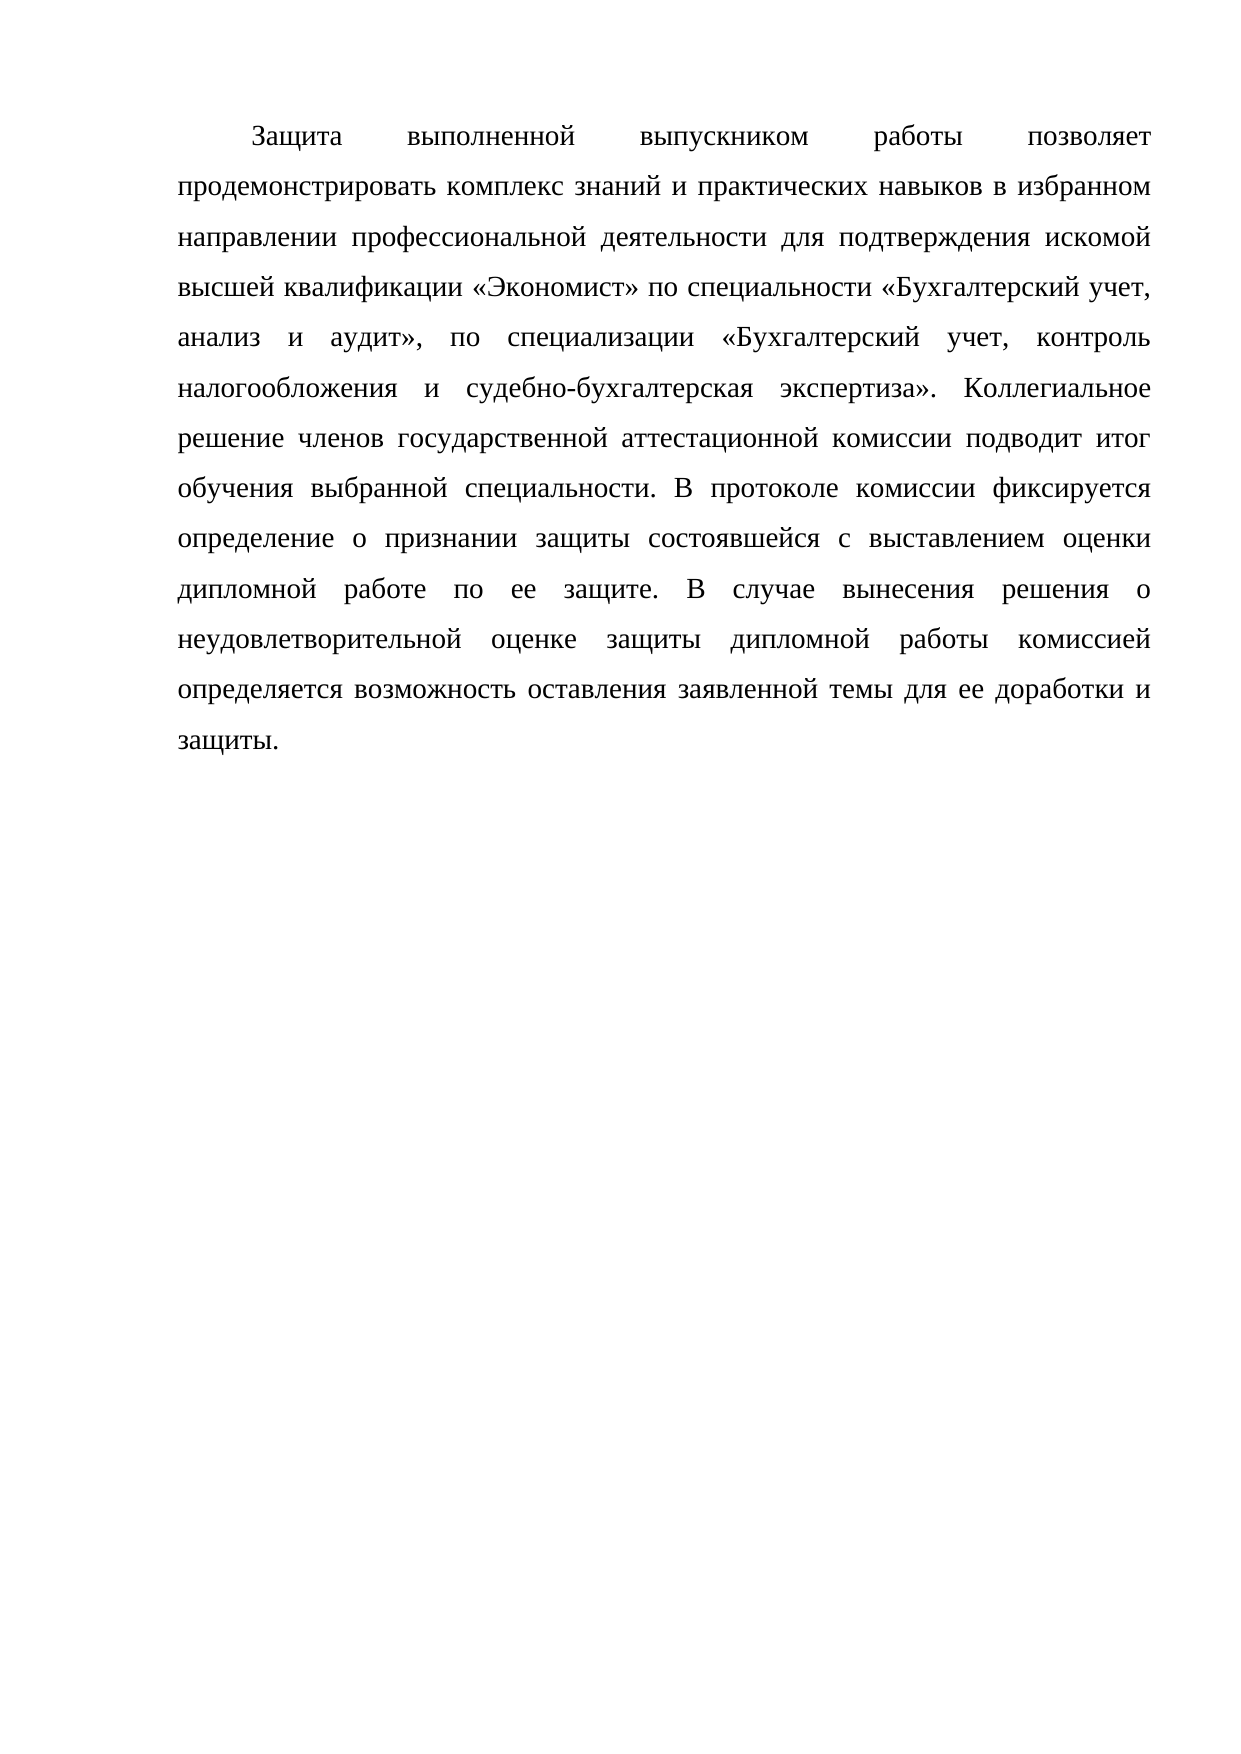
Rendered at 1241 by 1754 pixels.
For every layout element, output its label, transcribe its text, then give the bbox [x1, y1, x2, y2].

text Защита выполненной выпускником работы позволяет продемонстрировать комплекс знаний и практических навыков в избранном направлении профессиональной деятельности для подтверждения искомой высшей квалификации «Экономист» по специальности «Бухгалтерский учет, анализ и аудит», по специализации «Бухгалтерский учет, контроль налогообложения и судебно-бухгалтерская экспертиза». Коллегиальное решение членов государственной аттестационной комиссии подводит итог обучения выбранной специальности. В протоколе комиссии фиксируется определение о признании защиты состоявшейся с выставлением оценки дипломной работе по ее защите. В случае вынесения решения о неудовлетворительной оценке защиты дипломной работы комиссией определяется возможность оставления заявленной темы для ее доработки и защиты. [177, 118, 1152, 755]
